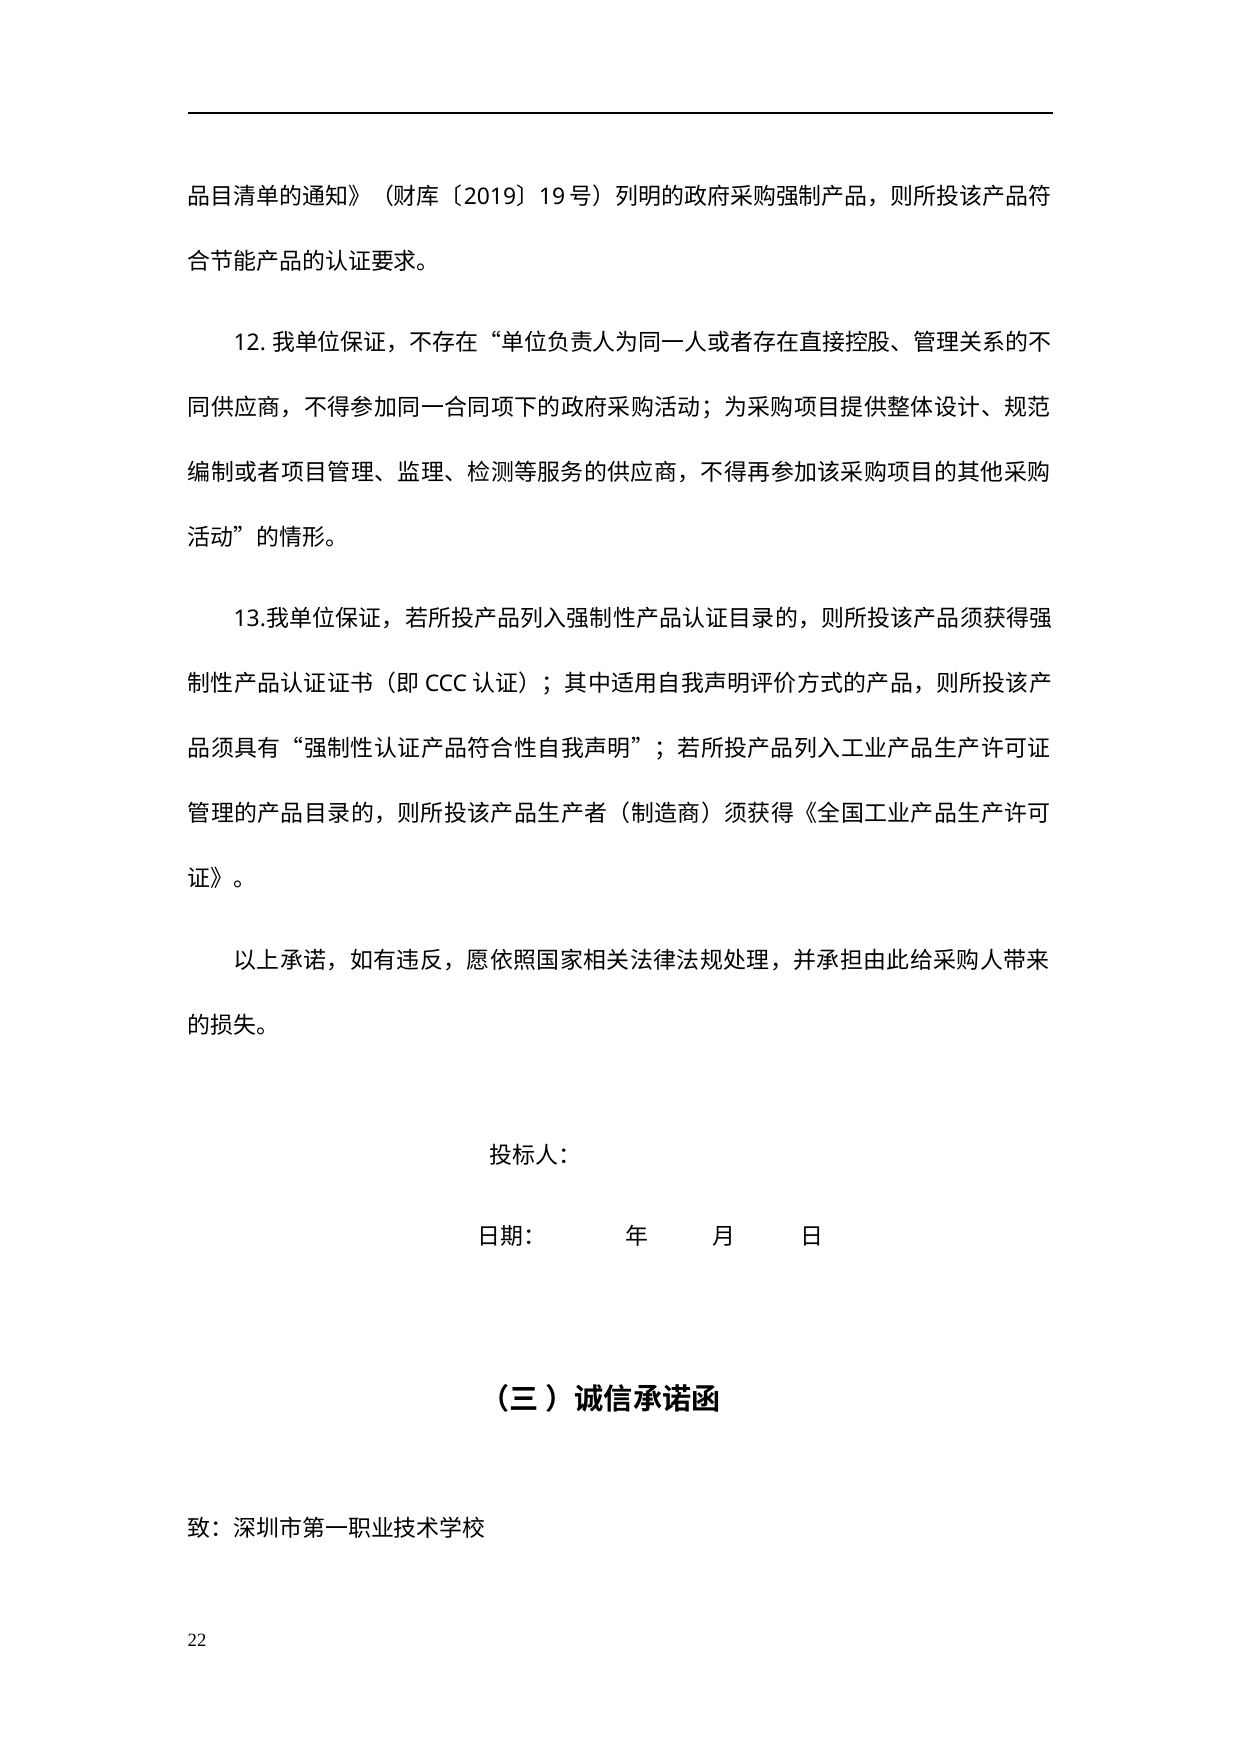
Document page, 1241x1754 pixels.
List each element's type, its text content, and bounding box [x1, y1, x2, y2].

text 13.我单位保证，若所投产品列入强制性产品认证目录的，则所投该产品须获得强制性产品认证证书（即CCC认证）；其中适用自我声明评价方式的产品，则所投该产品须具有“强制性认证产品符合性自我声明”；若所投产品列入工业产品生产许可证管理的产品目录的，则所投该产品生产者（制造商）须获得《全国工业产品生产许可证》。 [187, 584, 1053, 909]
text 以上承诺，如有违反，愿依照国家相关法律法规处理，并承担由此给采购人带来的损失。 [187, 926, 1053, 1056]
text 致：深圳市第一职业技术学校 [187, 1494, 1053, 1559]
text 12. 我单位保证，不存在“单位负责人为同一人或者存在直接控股、管理关系的不同供应商，不得参加同一合同项下的政府采购活动；为采购项目提供整体设计、规范编制或者项目管理、监理、检测等服务的供应商，不得再参加该采购项目的其他采购活动”的情形。 [187, 308, 1053, 568]
text 日期： 年 月 日 [187, 1202, 1053, 1267]
text （三 ）诚信承诺函 [187, 1364, 1053, 1429]
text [187, 162, 1053, 292]
text 投标人： [187, 1121, 1053, 1186]
